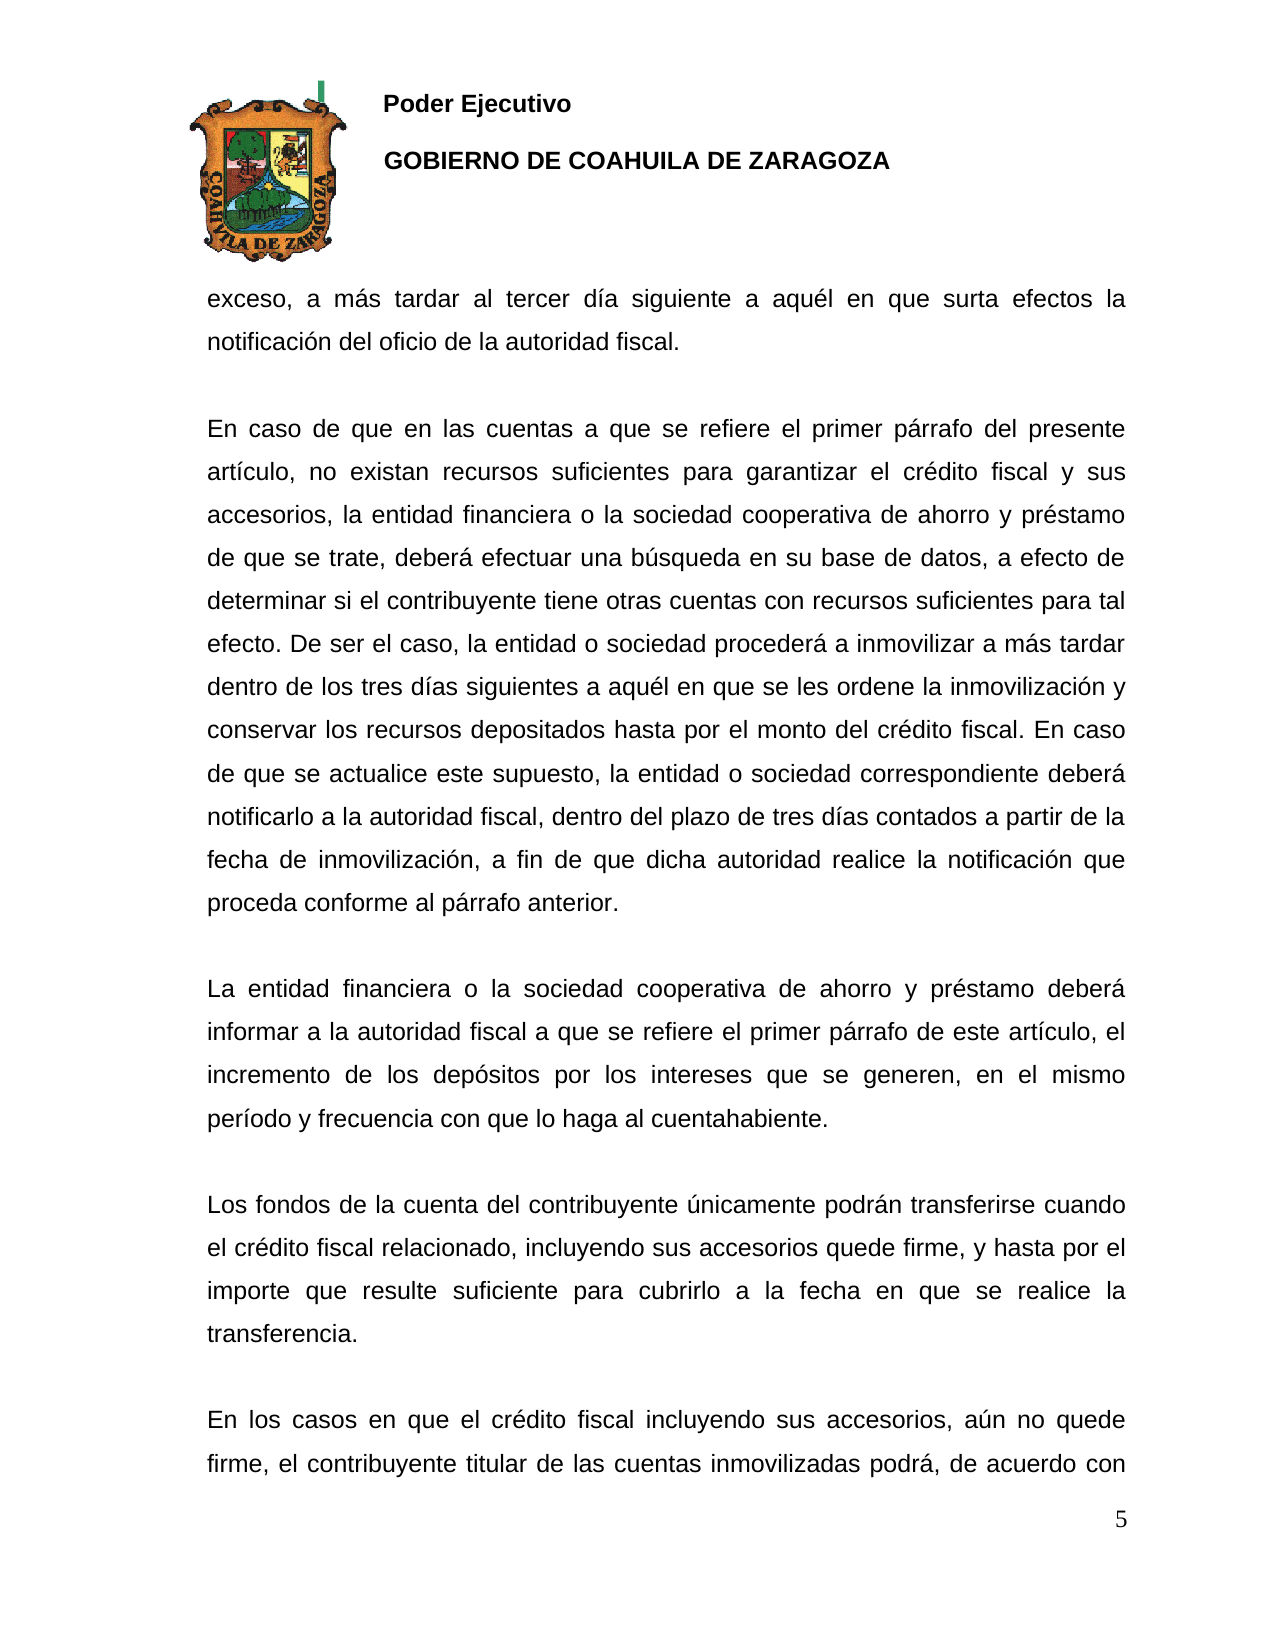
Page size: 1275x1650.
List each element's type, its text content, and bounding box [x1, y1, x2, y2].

text Los fondos de la cuenta del contribuyente únicamente podrán transferirse cuando el crédito fiscal relacionado, incluyendo sus accesorios quede firme, y hasta por el importe que resulte suficiente para cubrirlo a la fecha en que se realice la transferencia. [207, 1190, 1127, 1348]
text La entidad financiera o la sociedad cooperativa de ahorro y préstamo deberá informar a la autoridad fiscal a que se refiere el primer párrafo de este artículo, el incremento de los depósitos por los intereses que se generen, en el mismo período y frecuencia con que lo haga al cuentahabiente. [207, 974, 1127, 1132]
picture [184, 88, 354, 268]
text En caso de que en las cuentas a que se refiere el primer párrafo del presente artículo, no existan recursos suficientes para garantizar el crédito fiscal y sus accesorios, la entidad financiera o la sociedad cooperativa de ahorro y préstamo de que se trate, deberá efectuar una búsqueda en su base de datos, a efecto de determinar si el contribuyente tiene otras cuentas con recursos suficientes para tal efecto. De ser el caso, la entidad o sociedad procederá a inmovilizar a más tardar dentro de los tres días siguientes a aquél en que se les ordene la inmovilización y conservar los recursos depositados hasta por el monto del crédito fiscal. En caso de que se actualice este supuesto, la entidad o sociedad correspondiente deberá notificarlo a la autoridad fiscal, dentro del plazo de tres días contados a partir de la fecha de inmovilización, a fin de que dicha autoridad realice la notificación que proceda conforme al párrafo anterior. [207, 414, 1127, 917]
